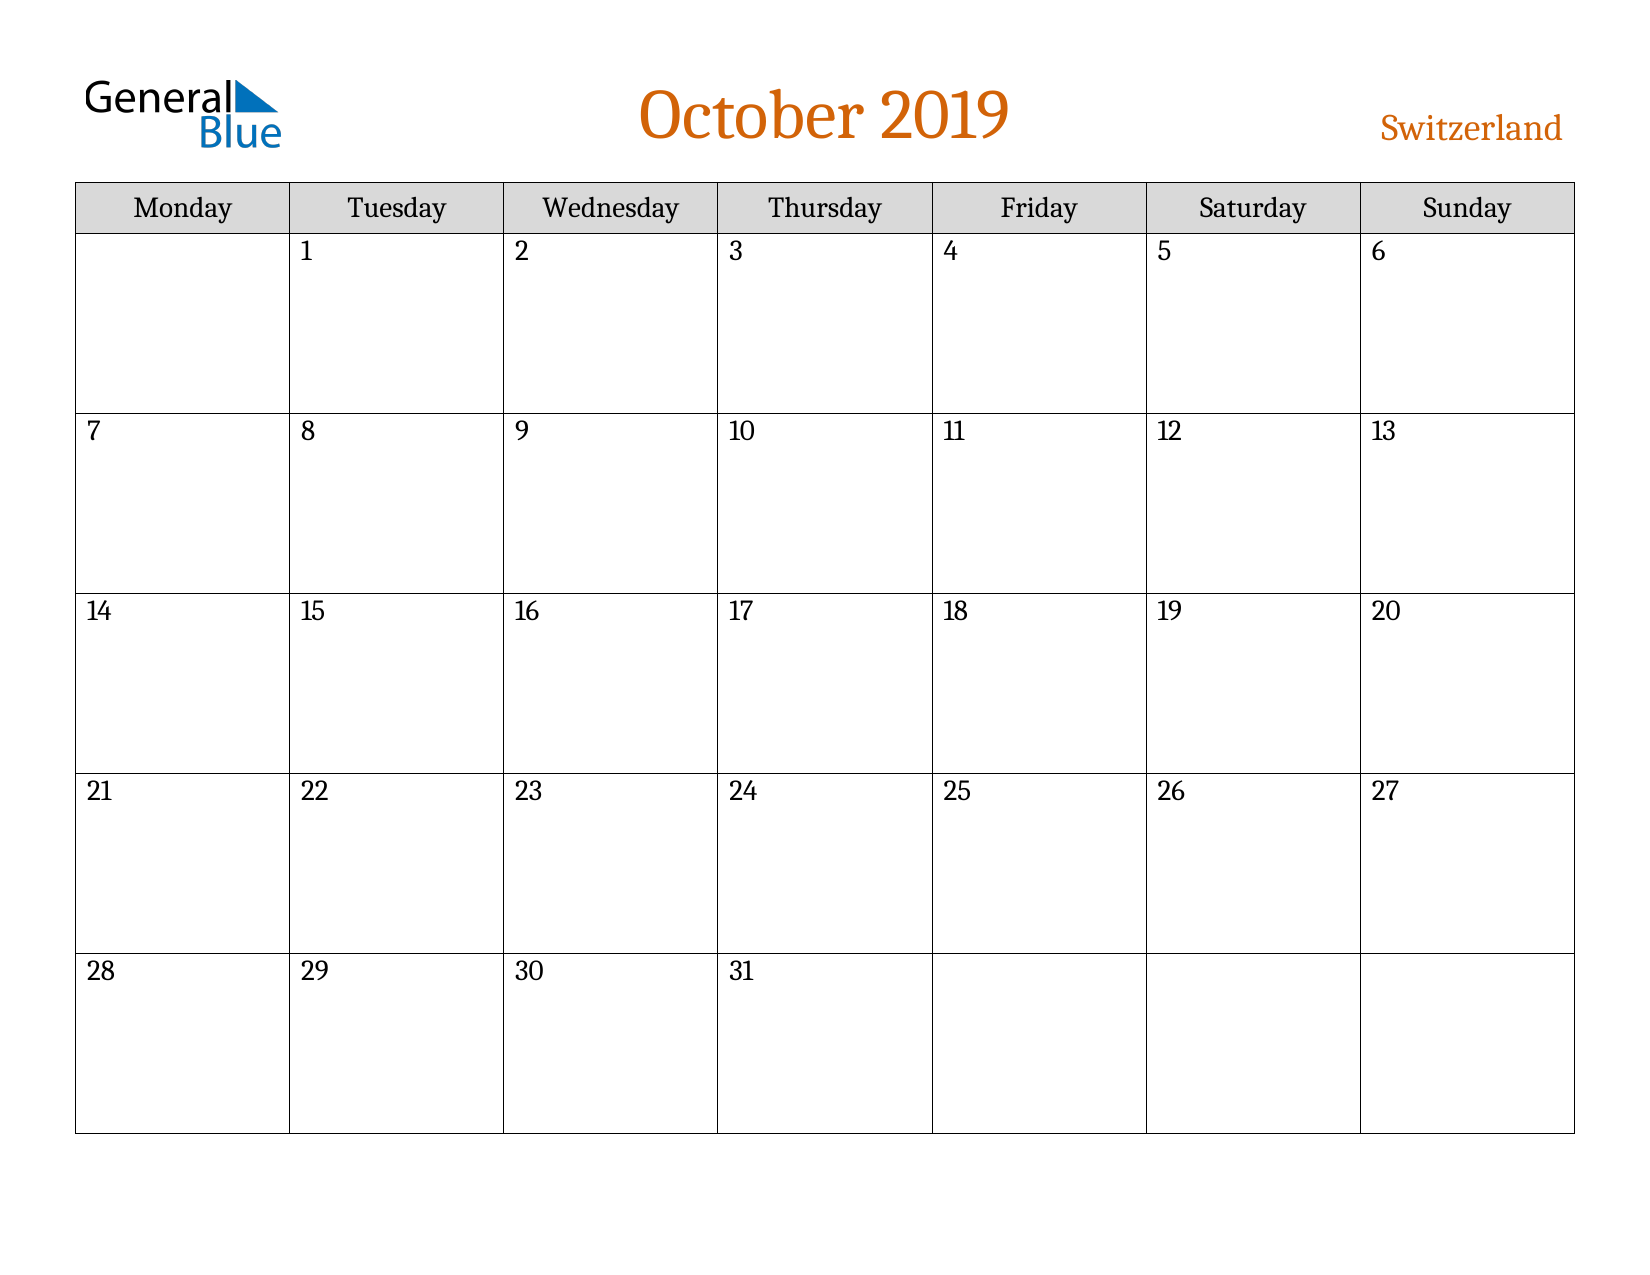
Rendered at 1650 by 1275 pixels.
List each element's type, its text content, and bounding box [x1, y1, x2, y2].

table_cell 14 [76, 594, 289, 630]
table_cell 7 [76, 414, 289, 450]
table_cell [76, 630, 289, 773]
table_cell [1361, 954, 1574, 990]
table_cell [718, 990, 932, 1133]
table_cell Sunday [1361, 183, 1574, 233]
table_cell 13 [1361, 414, 1574, 450]
table_cell 25 [933, 774, 1146, 810]
table_cell 5 [1147, 234, 1360, 270]
table_cell 11 [933, 414, 1146, 450]
table_cell 21 [76, 774, 289, 810]
table_cell [504, 990, 717, 1133]
table_cell [718, 810, 932, 953]
table_cell [1147, 990, 1360, 1133]
table_cell Thursday [718, 183, 932, 233]
table_cell [504, 450, 717, 593]
table_cell 1 [290, 234, 503, 270]
table_header [76, 75, 503, 182]
table_cell 22 [290, 774, 503, 810]
table_cell [933, 954, 1146, 990]
table_cell [718, 270, 932, 413]
table_cell 15 [290, 594, 503, 630]
table_cell [933, 450, 1146, 593]
table_cell [504, 270, 717, 413]
table_cell [504, 810, 717, 953]
table_cell [1147, 630, 1360, 773]
table_cell 24 [718, 774, 932, 810]
table_cell Tuesday [290, 183, 503, 233]
table_header October 2019 [504, 75, 1146, 182]
table_cell [1361, 810, 1574, 953]
table_cell 8 [290, 414, 503, 450]
table_cell 28 [76, 954, 289, 990]
table_cell Wednesday [504, 183, 717, 233]
table_cell [718, 450, 932, 593]
table_cell [76, 450, 289, 593]
table_cell 27 [1361, 774, 1574, 810]
table_cell Saturday [1147, 183, 1360, 233]
picture [86, 80, 281, 148]
table_cell 17 [718, 594, 932, 630]
table_cell [290, 270, 503, 413]
table_cell 26 [1147, 774, 1360, 810]
table_cell [1147, 810, 1360, 953]
table_cell 31 [718, 954, 932, 990]
table_cell [1361, 450, 1574, 593]
table_cell [1147, 954, 1360, 990]
table_cell [290, 450, 503, 593]
table_cell 12 [1147, 414, 1360, 450]
table_cell 2 [504, 234, 717, 270]
table_cell 23 [504, 774, 717, 810]
table_cell [933, 810, 1146, 953]
table_cell 19 [1147, 594, 1360, 630]
table_cell [76, 990, 289, 1133]
table_cell [718, 630, 932, 773]
table_cell [290, 630, 503, 773]
table_cell [1147, 450, 1360, 593]
table_cell [76, 810, 289, 953]
table_cell [1361, 270, 1574, 413]
table_cell [1361, 630, 1574, 773]
table_cell 16 [504, 594, 717, 630]
table_cell [504, 630, 717, 773]
table_cell Friday [933, 183, 1146, 233]
table_cell [1361, 990, 1574, 1133]
table_cell 29 [290, 954, 503, 990]
table_cell [933, 270, 1146, 413]
table_cell 4 [933, 234, 1146, 270]
table_cell 18 [933, 594, 1146, 630]
table_cell 3 [718, 234, 932, 270]
table_cell 9 [504, 414, 717, 450]
table_cell [76, 270, 289, 413]
table_cell [290, 990, 503, 1133]
table_cell [933, 630, 1146, 773]
table_cell Monday [76, 183, 289, 233]
table_cell 20 [1361, 594, 1574, 630]
table_cell [290, 810, 503, 953]
table_cell [1147, 270, 1360, 413]
table_cell [76, 234, 289, 270]
table_cell [933, 990, 1146, 1133]
table_header Switzerland [1146, 75, 1574, 182]
table_cell 30 [504, 954, 717, 990]
table_cell 10 [718, 414, 932, 450]
table_cell 6 [1361, 234, 1574, 270]
